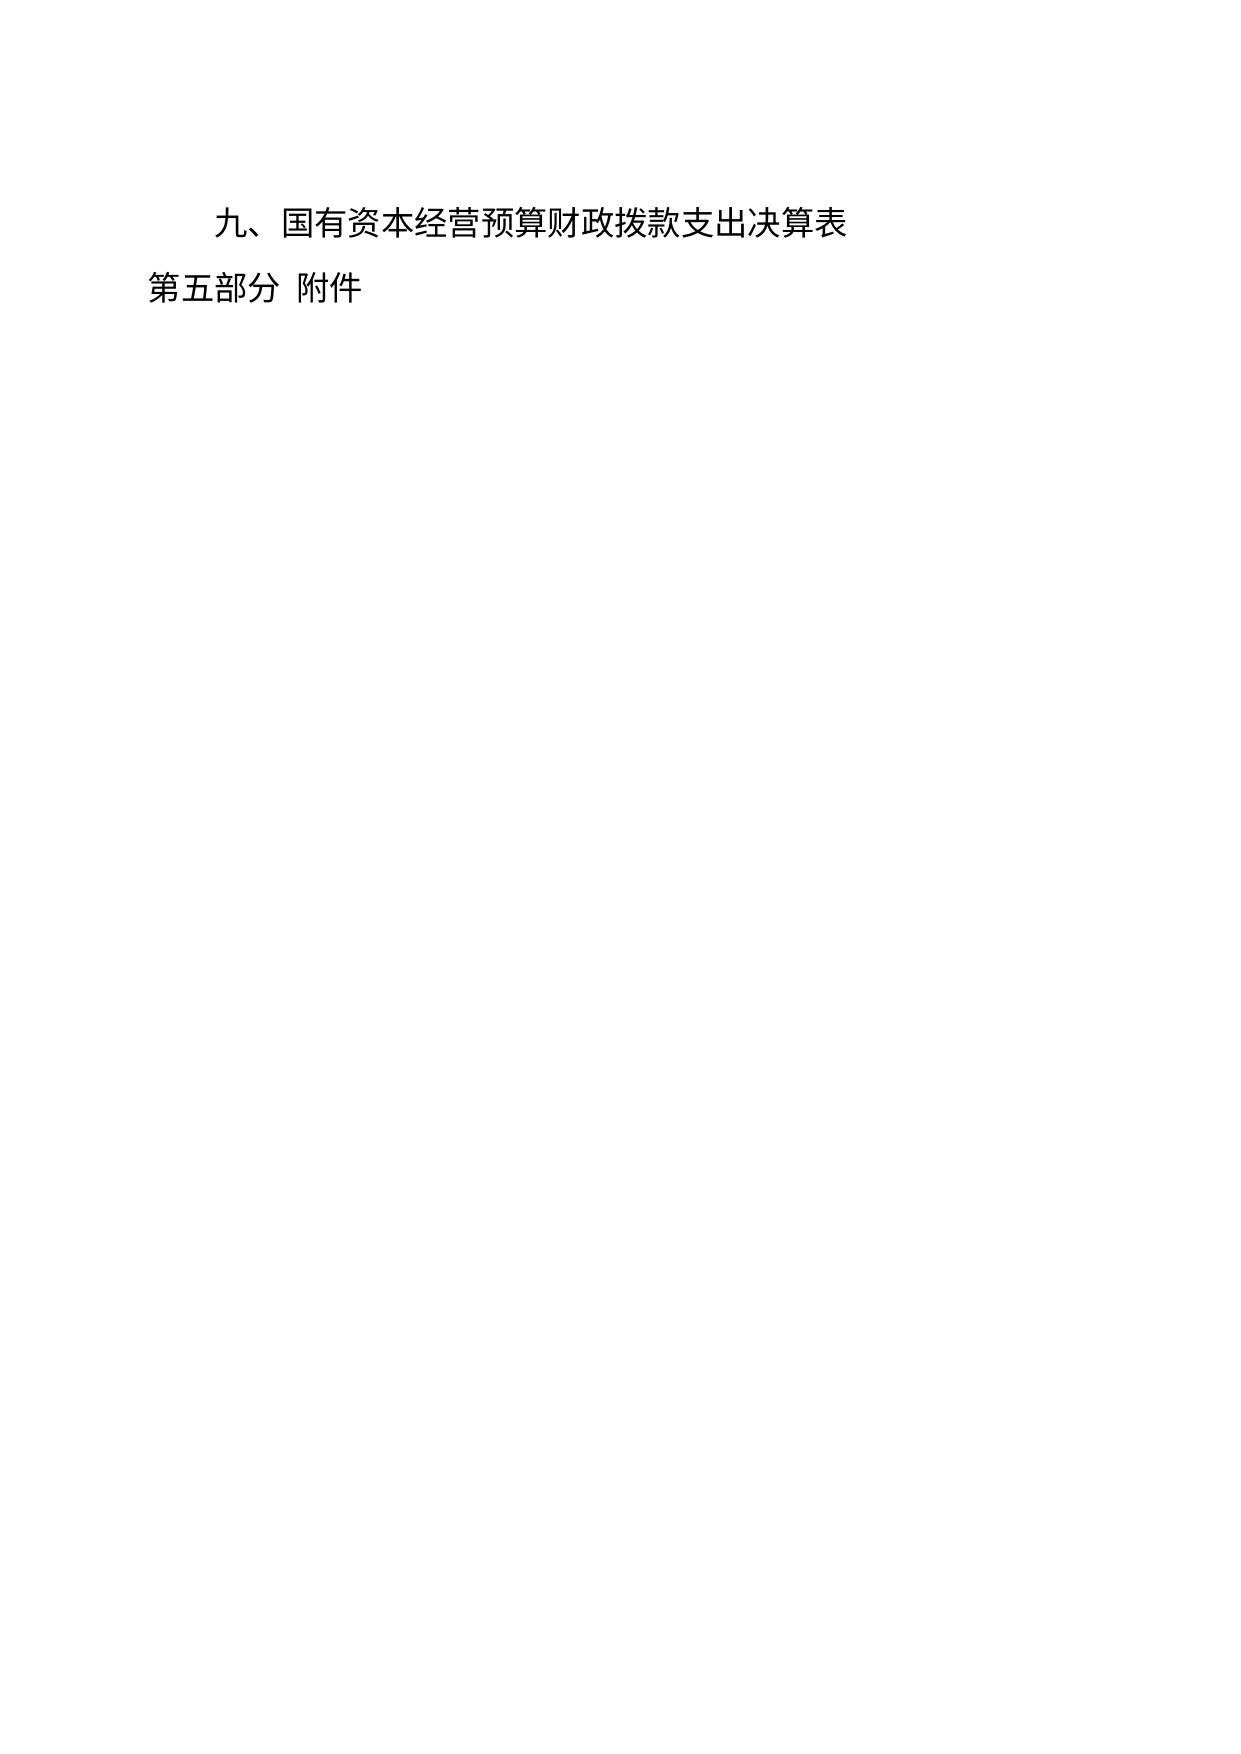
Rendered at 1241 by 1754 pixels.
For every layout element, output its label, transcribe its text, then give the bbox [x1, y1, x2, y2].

text 九、国有资本经营预算财政拨款支出决算表 [214, 188, 1093, 253]
text 第五部分 附件 [148, 253, 1093, 318]
